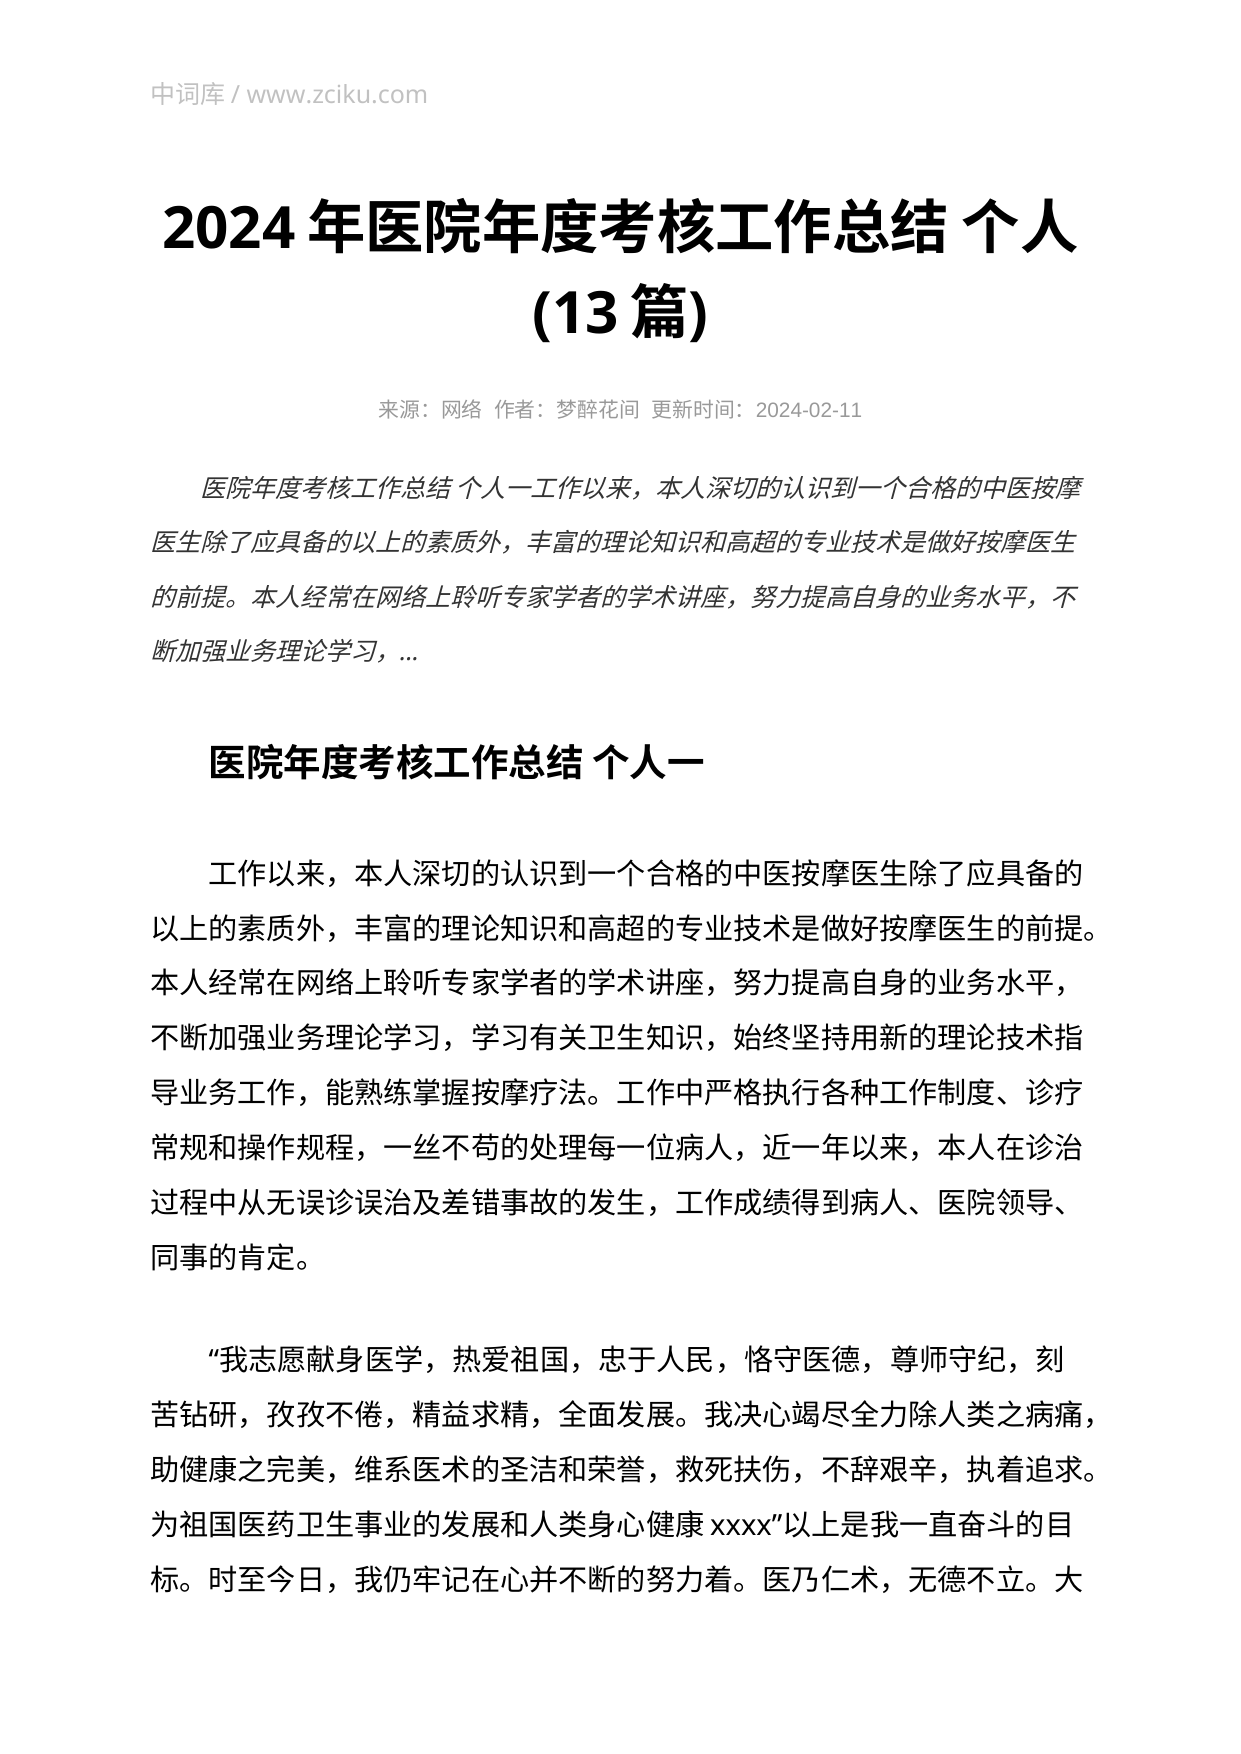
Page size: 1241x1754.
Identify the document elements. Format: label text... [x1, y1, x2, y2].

text 医院年度考核工作总结 个人一 [150, 733, 1090, 787]
subtitle 2024年医院年度考核工作总结 个人(13篇) [150, 181, 1090, 351]
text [150, 1336, 1090, 1598]
text 医院年度考核工作总结 个人一工作以来，本人深切的认识到一个合格的中医按摩医生除了应具备的以上的素质外，丰富的理论知识和高超的专业技术是做好按摩医生的前提。本人经常在网络上聆听专家学者的学术讲座，努力提高自身的业务水平，不断加强业务理论学习，... [150, 468, 1090, 668]
text 工作以来，本人深切的认识到一个合格的中医按摩医生除了应具备的以上的素质外，丰富的理论知识和高超的专业技术是做好按摩医生的前提。本人经常在网络上聆听专家学者的学术讲座，努力提高自身的业务水平，不断加强业务理论学习，学习有关卫生知识，始终坚持用新的理论技术指导业务工作，能熟练掌握按摩疗法。工作中严格执行各种工作制度、诊疗常规和操作规程，一丝不苟的处理每一位病人，近一年以来，本人在诊治过程中从无误诊误治及差错事故的发生，工作成绩得到病人、医院领导、同事的肯定。 [150, 850, 1090, 1277]
text 来源：网络 作者：梦醉花间 更新时间：2024-02-11 [150, 398, 1090, 422]
